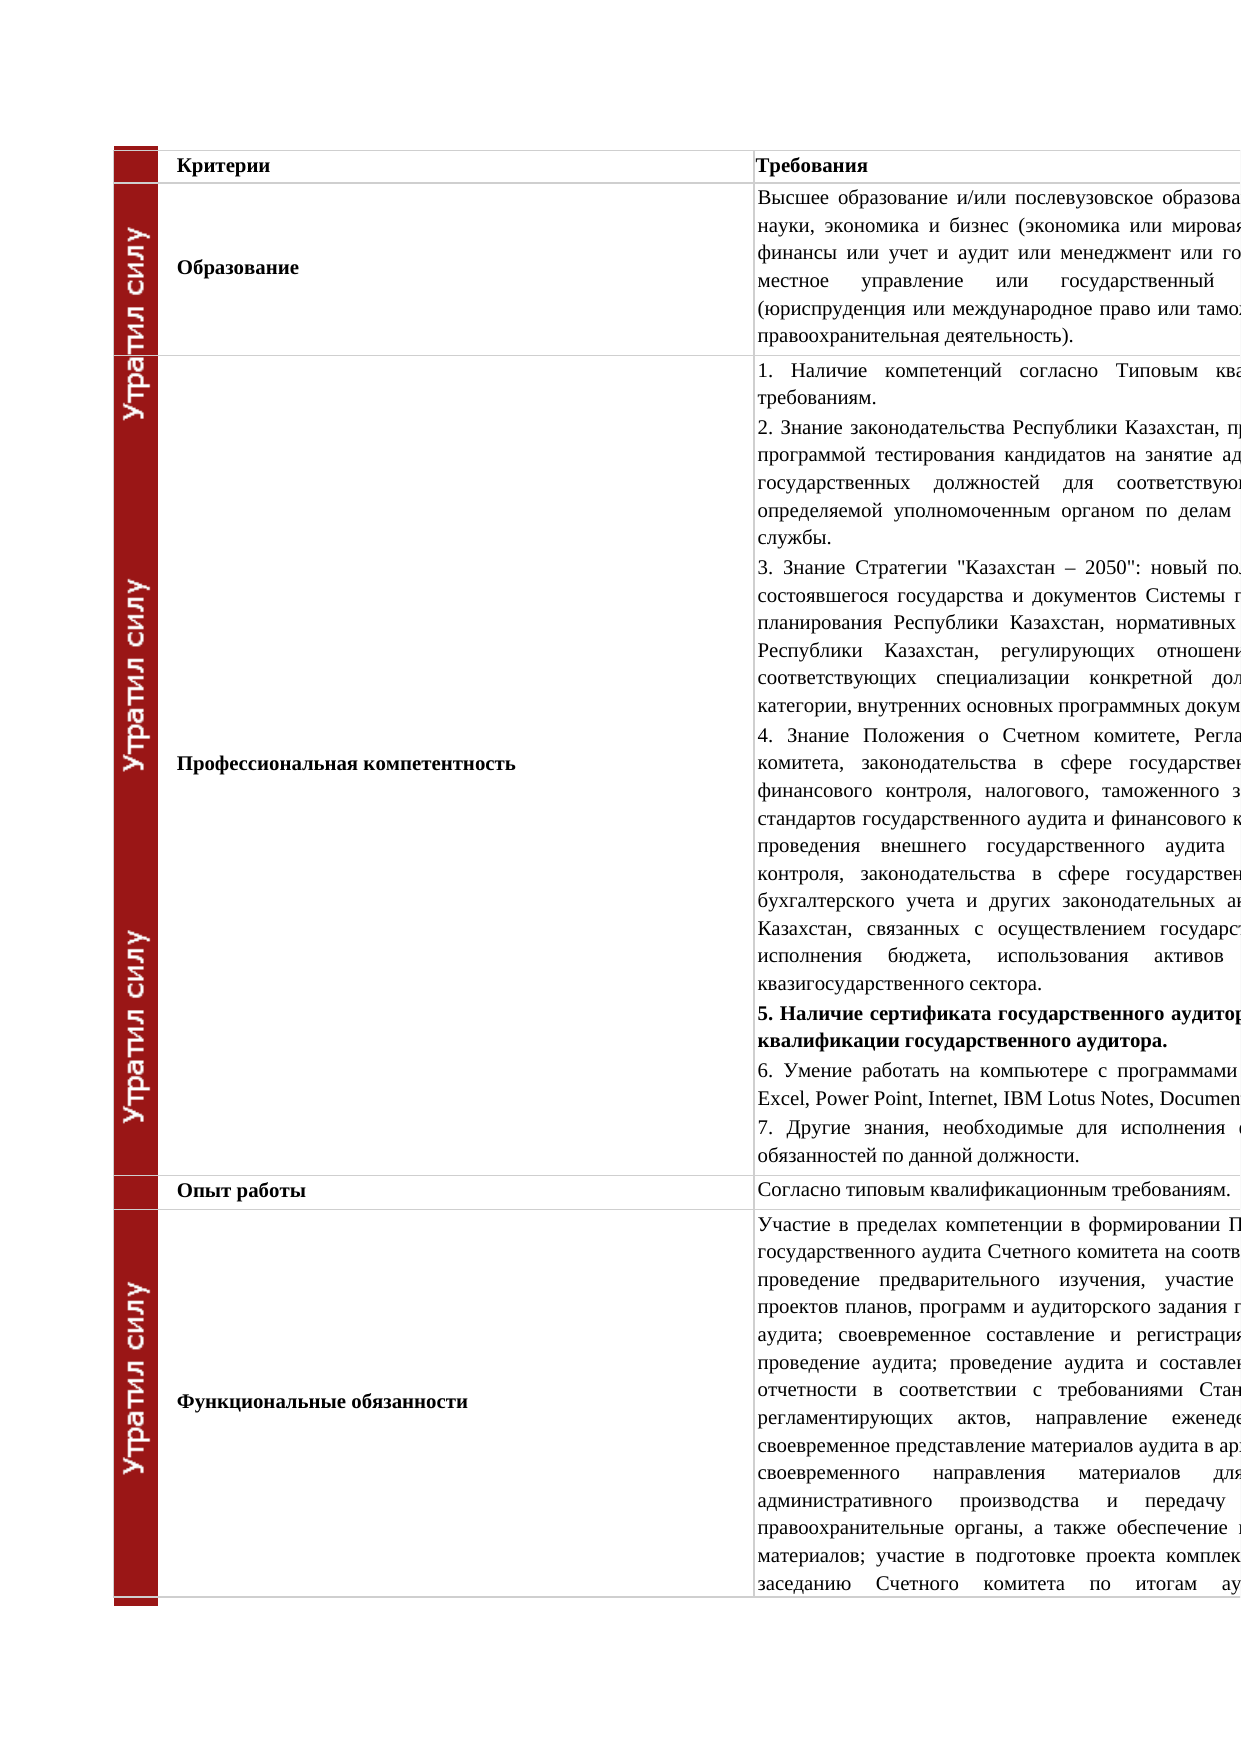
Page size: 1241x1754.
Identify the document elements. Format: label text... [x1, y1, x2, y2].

picture [114, 1598, 158, 1606]
table_header Критерии [114, 151, 753, 182]
table_cell Функциональные обязанности [114, 1210, 753, 1596]
table_header Требования [755, 151, 1240, 182]
table_cell Образование [114, 184, 753, 355]
table_cell Согласно типовым квалификационным требованиям. [755, 1176, 1240, 1209]
table_cell Высшее образование и/или послевузовское образование: социальные науки, экономика и бизнес (экономика или мировая экономика или финансы или учет и аудит или менеджмент или государственное и местное управление или государственный аудит), право (юриспруденция или международное право или таможенное дело или правоохранительная деятельность). [755, 184, 1240, 355]
table_cell Профессиональная компетентность [114, 356, 753, 1174]
table_cell 1. Наличие компетенций согласно Типовым квалификационным требованиям. 2. Знание законодательства Республики Казахстан, предусмотренного программой тестирования кандидатов на занятие административных государственных должностей для соответствующей категории, определяемой уполномоченным органом по делам государственной службы. 3. Знание Стратегии "Казахстан – 2050": новый политический курс состоявшегося государства и документов Системы государственного планирования Республики Казахстан, нормативных правовых актов Республики Казахстан, регулирующих отношения в областях, соответствующих специализации конкретной должности данной категории, внутренних основных программных документов. 4. Знание Положения о Счетном комитете, Регламента Счетного комитета, законодательства в сфере государственного аудита и финансового контроля, налогового, таможенного законодательства, стандартов государственного аудита и финансового контроля, Правил проведения внешнего государственного аудита и финансового контроля, законодательства в сфере государственных закупок и бухгалтерского учета и других законодательных актов Республики Казахстан, связанных с осуществлением государственного аудита исполнения бюджета, использования активов государства и квазигосударственного сектора. 5. Наличие сертификата государственного аудитора о присвоении квалификации государственного аудитора. 6. Умение работать на компьютере с программами Microsoft Word, Excel, Power Point, Internet, IBM Lotus Notes, Documentolog и т.д. 7. Другие знания, необходимые для исполнения функциональных обязанностей по данной должности. [755, 356, 1240, 1174]
picture [114, 146, 158, 150]
table_cell Опыт работы [114, 1176, 753, 1209]
